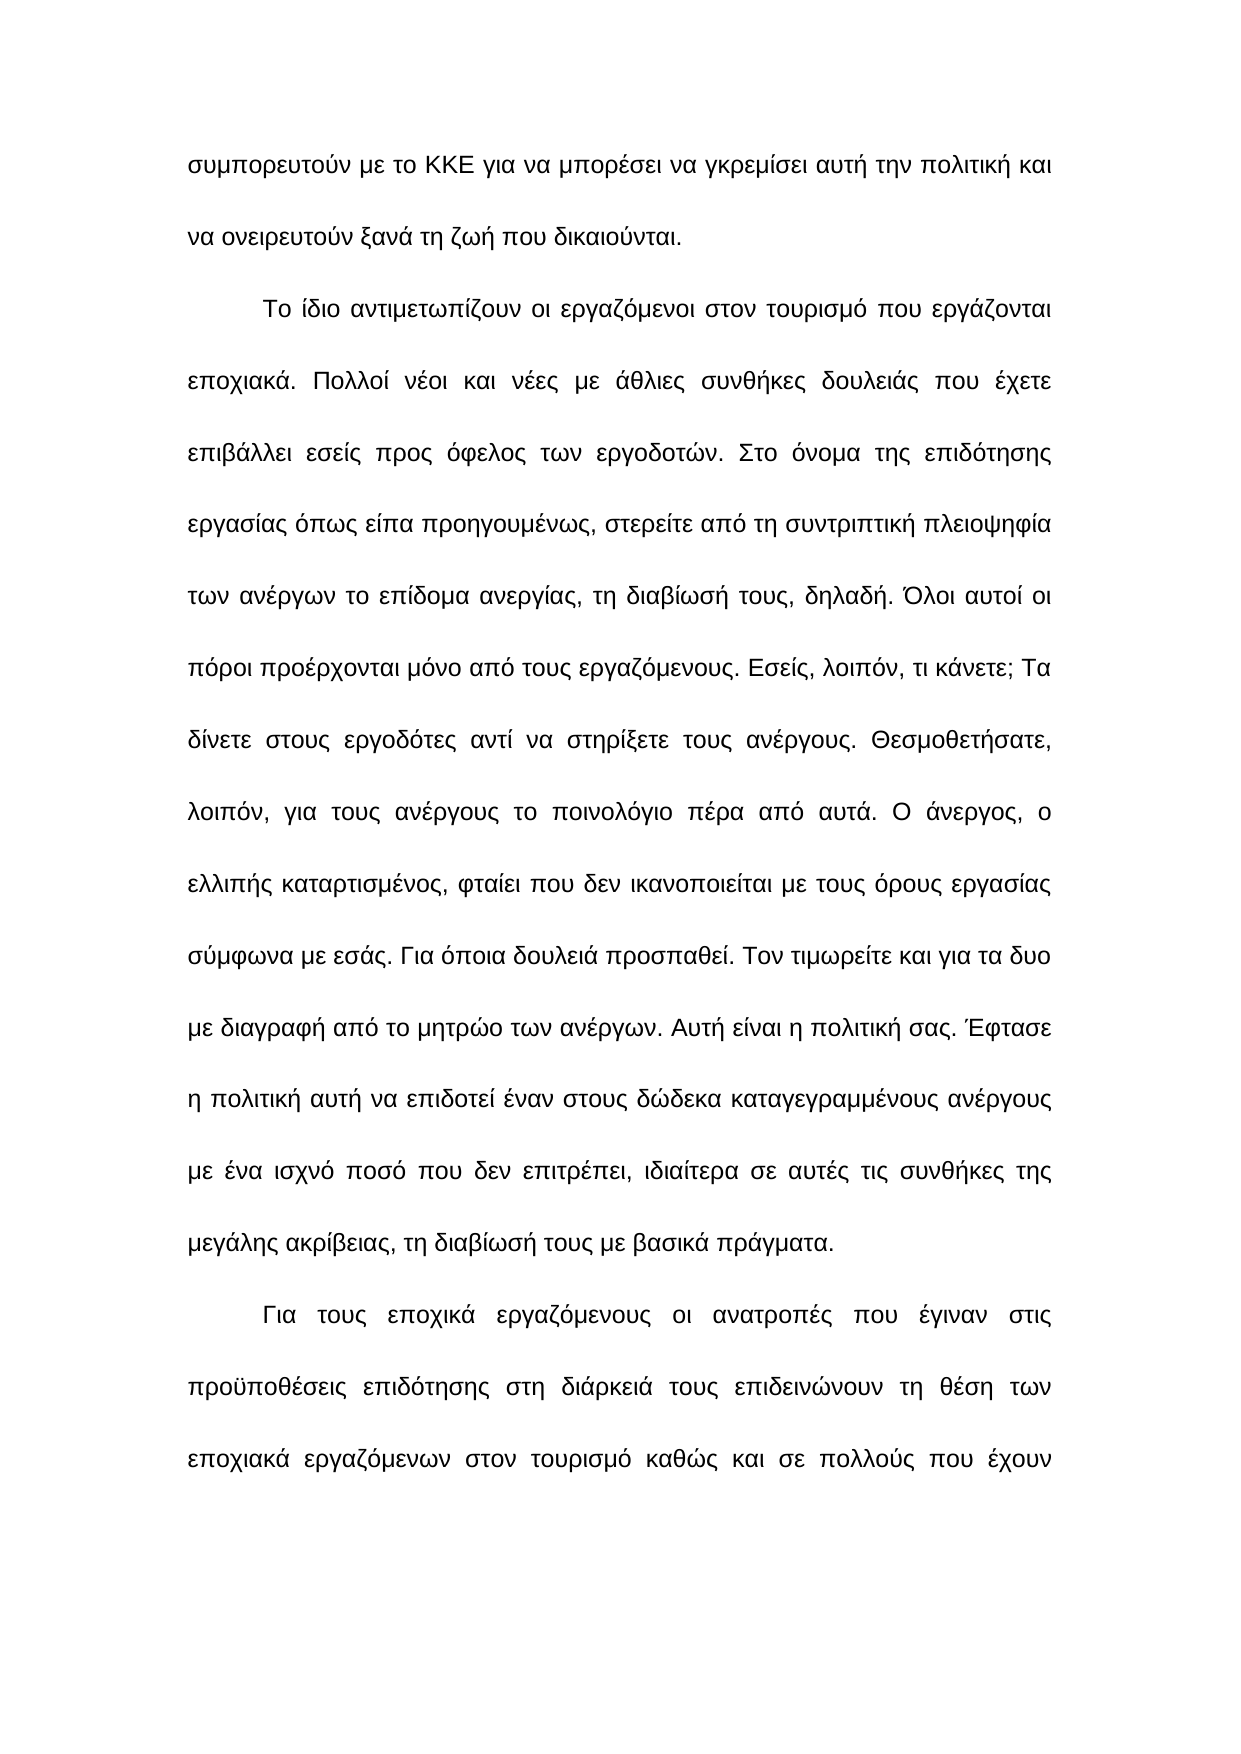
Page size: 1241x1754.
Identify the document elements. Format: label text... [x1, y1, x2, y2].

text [187, 150, 1053, 251]
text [187, 1300, 1053, 1472]
text Το ίδιο αντιμετωπίζουν οι εργαζόμενοι στον τουρισμό που εργάζονται εποχιακά. Πολλοί νέοι και νέες με άθλιες συνθήκες δουλειάς που έχετε επιβάλλει εσείς προς όφελος των εργοδοτών. Στο όνομα της επιδότησης εργασίας όπως είπα προηγουμένως, στερείτε από τη συντριπτική πλειοψηφία των ανέργων το επίδομα ανεργίας, τη διαβίωσή τους, δηλαδή. Όλοι αυτοί οι πόροι προέρχονται μόνο από τους εργαζόμενους. Εσείς, λοιπόν, τι κάνετε; Τα δίνετε στους εργοδότες αντί να στηρίξετε τους ανέργους. Θεσμοθετήσατε, λοιπόν, για τους ανέργους το ποινολόγιο πέρα από αυτά. Ο άνεργος, ο ελλιπής καταρτισμένος, φταίει που δεν ικανοποιείται με τους όρους εργασίας σύμφωνα με εσάς. Για όποια δουλειά προσπαθεί. Τον τιμωρείτε και για τα δυο με διαγραφή από το μητρώο των ανέργων. Αυτή είναι η πολιτική σας. Έφτασε η πολιτική αυτή να επιδοτεί έναν στους δώδεκα καταγεγραμμένους ανέργους με ένα ισχνό ποσό που δεν επιτρέπει, ιδιαίτερα σε αυτές τις συνθήκες της μεγάλης ακρίβειας, τη διαβίωσή τους με βασικά πράγματα. [187, 294, 1053, 1257]
